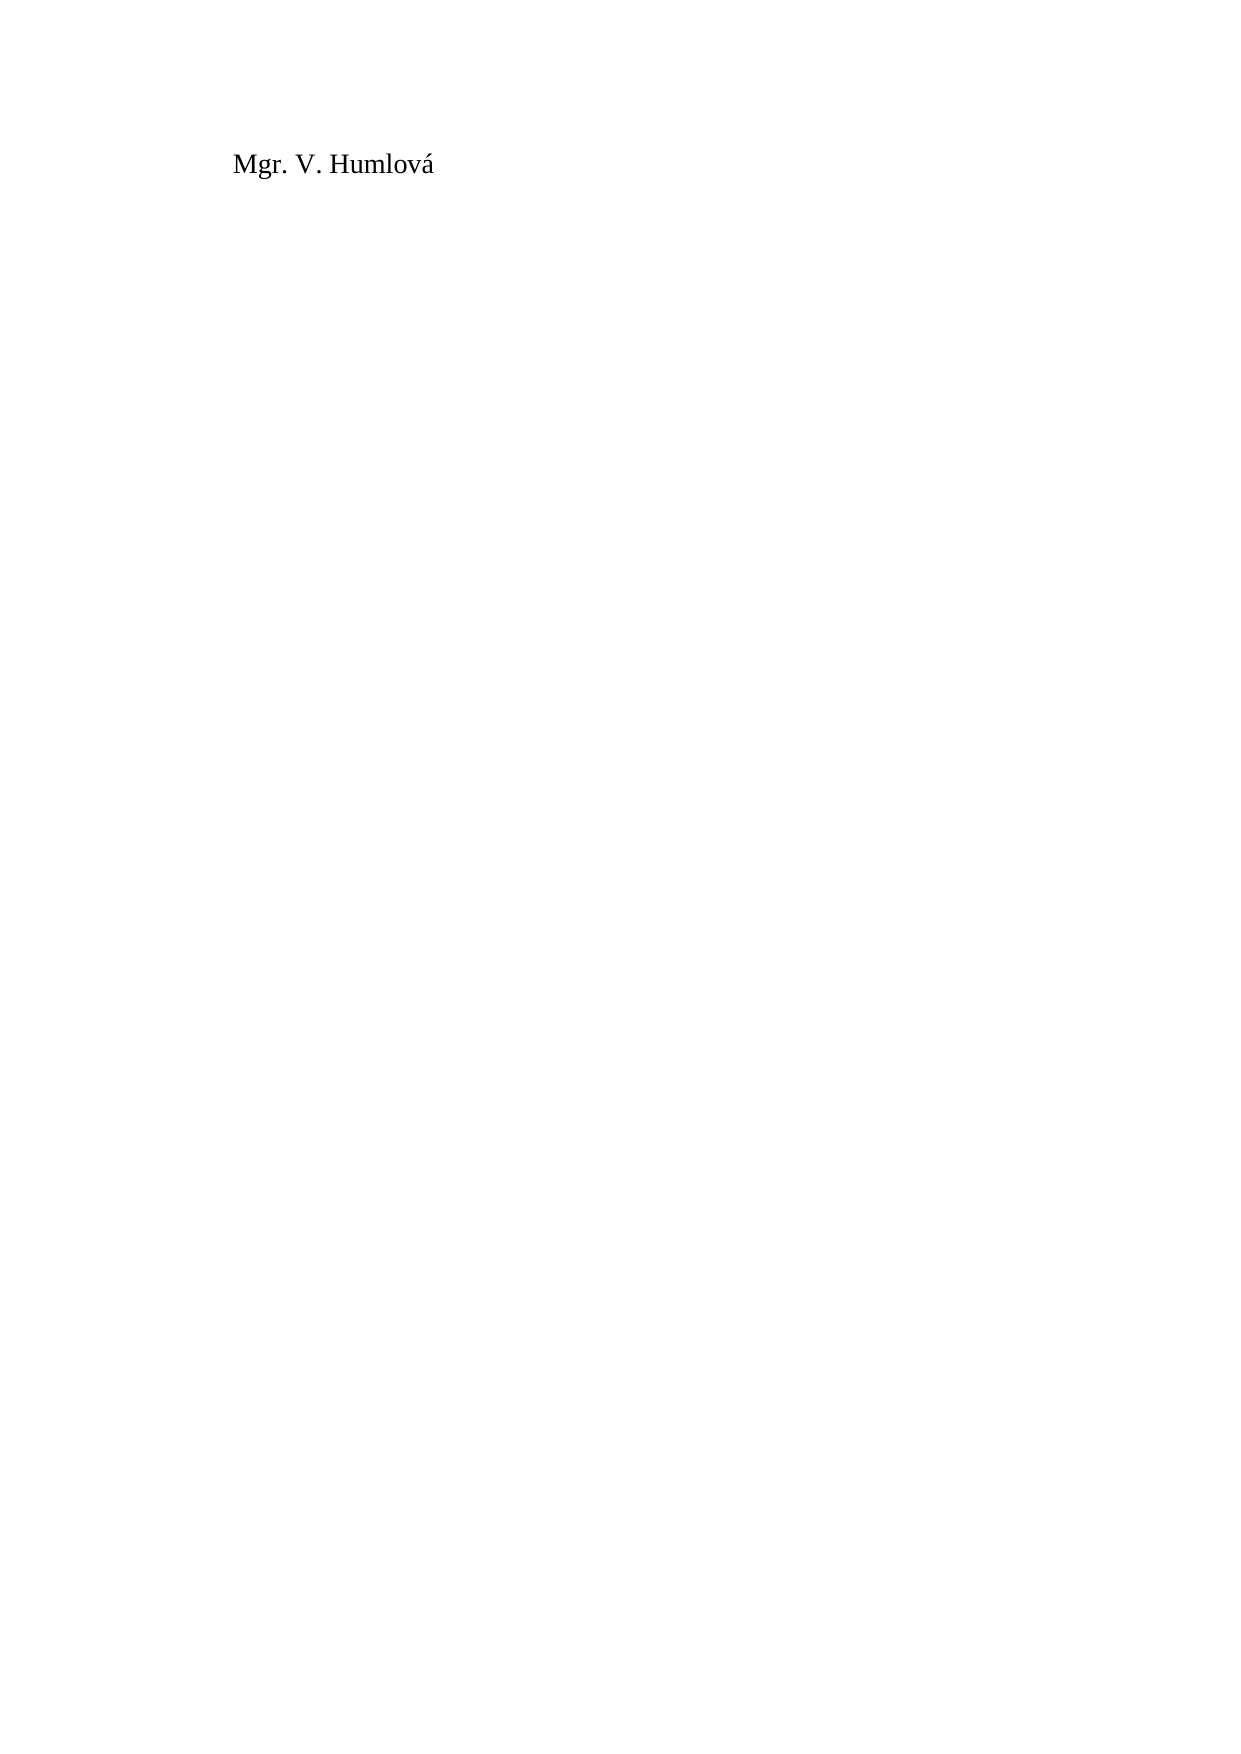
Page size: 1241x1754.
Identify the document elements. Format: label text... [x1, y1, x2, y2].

text Mgr. V. Humlová [148, 148, 1093, 180]
